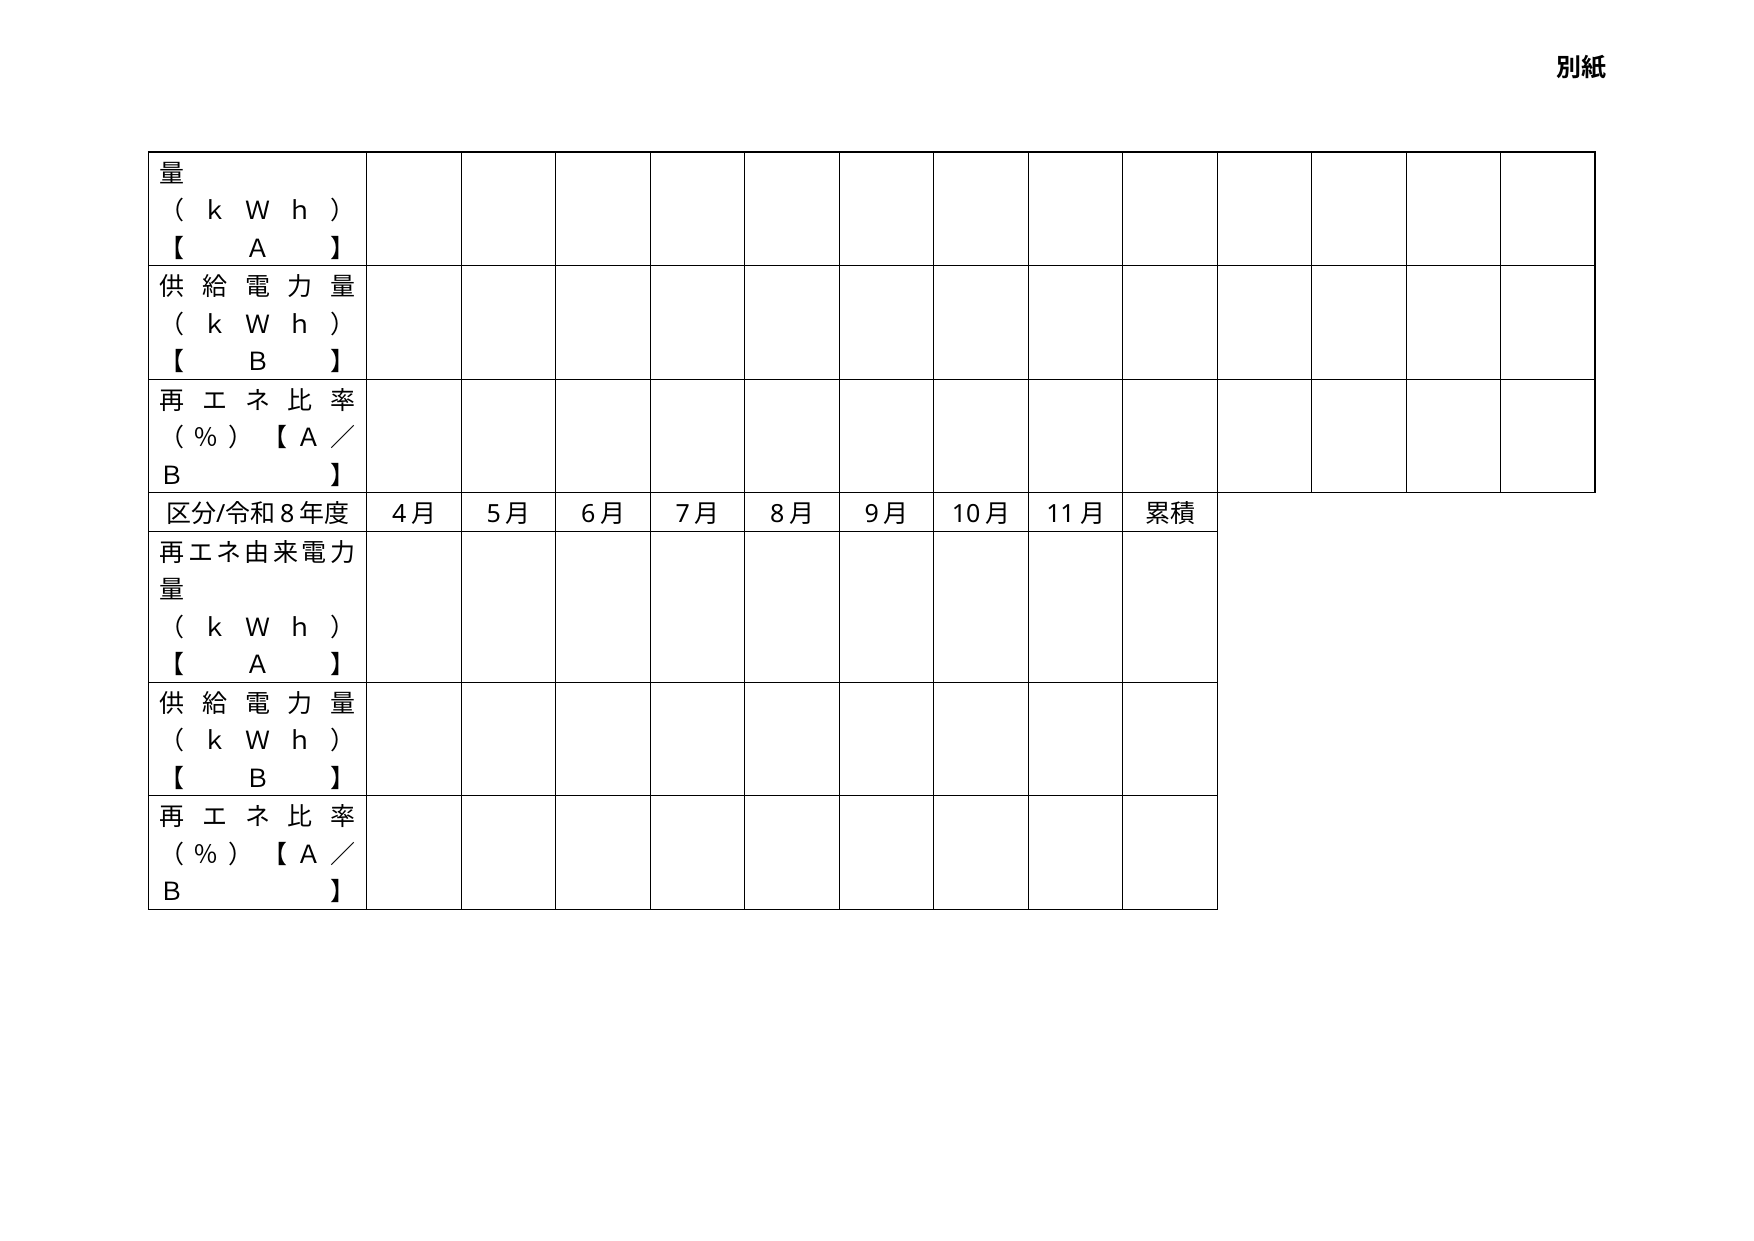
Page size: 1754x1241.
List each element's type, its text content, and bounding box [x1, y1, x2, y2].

table_cell [556, 532, 650, 682]
table_cell [367, 683, 461, 795]
table_cell [1312, 380, 1406, 492]
table_cell [462, 153, 555, 265]
table_cell [462, 796, 555, 909]
table_cell [462, 532, 555, 682]
table_cell [651, 683, 744, 795]
table_cell [745, 683, 839, 795]
table_cell [1029, 796, 1122, 909]
table_cell [840, 153, 933, 265]
table_cell [651, 153, 744, 265]
table_cell [556, 796, 650, 909]
table_cell [1029, 380, 1122, 492]
table_cell [840, 266, 933, 378]
table_cell [367, 153, 461, 265]
table_cell 6月 [556, 493, 650, 531]
table_cell [462, 380, 555, 492]
table_cell [934, 683, 1028, 795]
table_cell 4月 [367, 493, 461, 531]
table_cell [1123, 380, 1217, 492]
table_cell [651, 796, 744, 909]
table_cell 11月 [1029, 493, 1122, 531]
table_cell [934, 532, 1028, 682]
table_cell [1501, 380, 1594, 492]
table_cell [934, 380, 1028, 492]
table_cell 供給電力量 （ｋＷｈ）【Ｂ】 [149, 683, 366, 795]
table_cell 8月 [745, 493, 839, 531]
table_cell 累積 [1123, 493, 1217, 531]
table_cell [745, 266, 839, 378]
table_cell 再エネ比率 （％）【Ａ／Ｂ】 [149, 796, 366, 909]
table_cell [1029, 532, 1122, 682]
table_cell [556, 380, 650, 492]
table_cell [1123, 796, 1217, 909]
table_cell 区分/令和8年度 [149, 493, 366, 531]
table_cell [462, 266, 555, 378]
table_cell [934, 796, 1028, 909]
table_cell [840, 796, 933, 909]
table_cell [1407, 153, 1500, 265]
table_cell [1218, 153, 1311, 265]
table_cell [1312, 153, 1406, 265]
table_cell [745, 380, 839, 492]
table_cell [367, 266, 461, 378]
table_cell 7月 [651, 493, 744, 531]
table_cell [462, 683, 555, 795]
table_cell [1029, 266, 1122, 378]
table_cell 再エネ比率 （％）【Ａ／Ｂ】 [149, 380, 366, 492]
table_cell [651, 266, 744, 378]
table_cell 供給電力量 （ｋＷｈ）【Ｂ】 [149, 266, 366, 378]
table_cell [934, 266, 1028, 378]
table_cell [556, 683, 650, 795]
table_cell 再エネ由来電力量 （ｋＷｈ）【Ａ】 [149, 153, 366, 265]
table_cell [556, 266, 650, 378]
table_cell [556, 153, 650, 265]
table_cell [840, 532, 933, 682]
table_cell [1501, 266, 1594, 378]
table_cell [1123, 683, 1217, 795]
table_cell 再エネ由来電力量 （ｋＷｈ）【Ａ】 [149, 532, 366, 682]
table_cell [367, 380, 461, 492]
table_cell [651, 380, 744, 492]
table_cell [1123, 532, 1217, 682]
table_cell [840, 380, 933, 492]
table_cell [934, 153, 1028, 265]
table_cell [1407, 266, 1500, 378]
table_cell [1312, 266, 1406, 378]
table_cell 9月 [840, 493, 933, 531]
table_cell [745, 153, 839, 265]
table_cell [1218, 380, 1311, 492]
table_cell [1029, 153, 1122, 265]
table_cell [1029, 683, 1122, 795]
table_cell [1123, 153, 1217, 265]
table_cell [367, 796, 461, 909]
table_cell [367, 532, 461, 682]
table_cell [1218, 266, 1311, 378]
table_cell [840, 683, 933, 795]
table_cell [745, 532, 839, 682]
table_cell [651, 532, 744, 682]
table_cell 5月 [462, 493, 555, 531]
table_cell [1123, 266, 1217, 378]
table_cell [1501, 153, 1594, 265]
table_cell [745, 796, 839, 909]
table_cell [1407, 380, 1500, 492]
table_cell 10月 [934, 493, 1028, 531]
